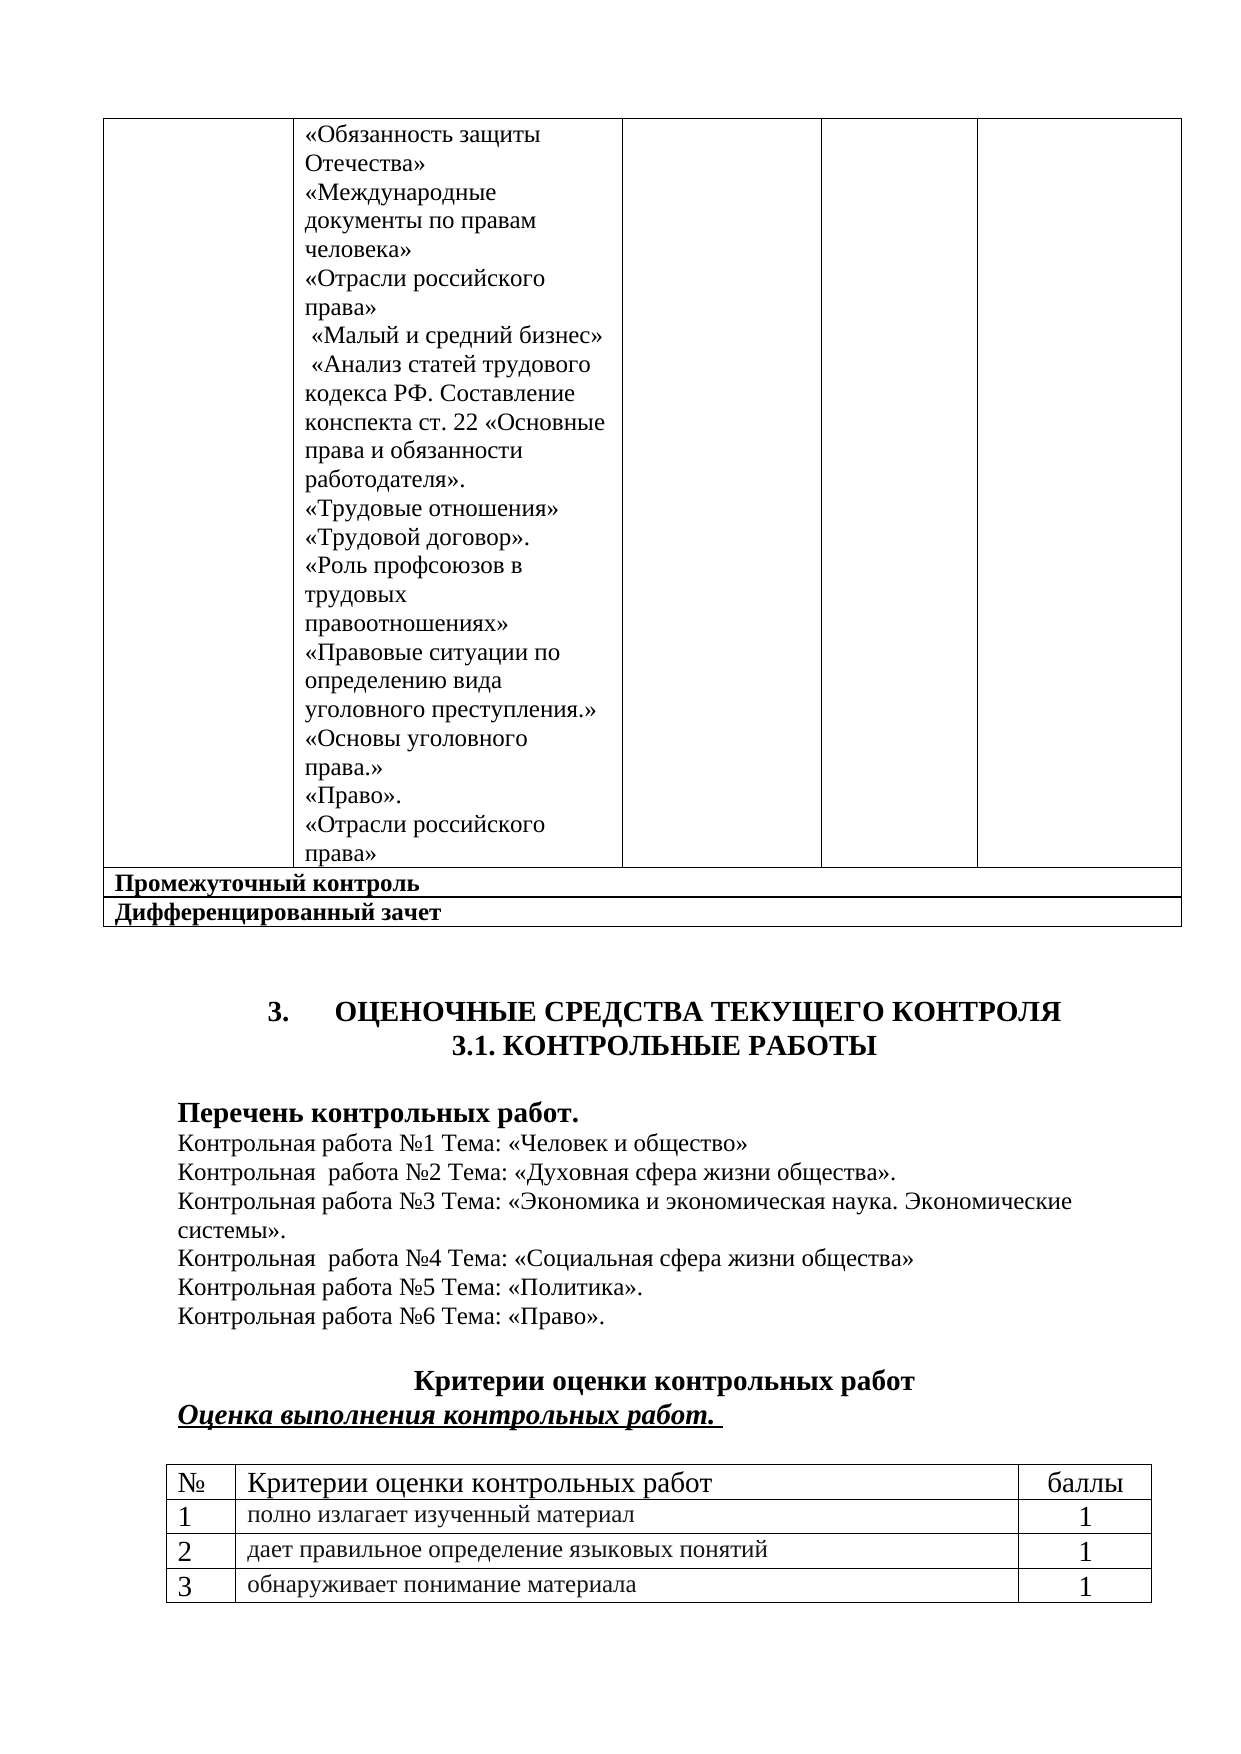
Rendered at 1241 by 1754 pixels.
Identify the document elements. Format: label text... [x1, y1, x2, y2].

text Контрольная работа №5 Тема: «Политика». [177, 1272, 1152, 1301]
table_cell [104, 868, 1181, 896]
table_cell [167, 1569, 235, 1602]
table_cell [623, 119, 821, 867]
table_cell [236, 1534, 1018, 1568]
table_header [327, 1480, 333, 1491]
text 3.1. КОНТРОЛЬНЫЕ работы [177, 1028, 1152, 1061]
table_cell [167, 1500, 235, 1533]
text Контрольная работа №4 Тема: «Социальная сфера жизни общества» [177, 1243, 1152, 1272]
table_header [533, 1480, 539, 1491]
text Критерии оценки контрольных работ [177, 1363, 1152, 1397]
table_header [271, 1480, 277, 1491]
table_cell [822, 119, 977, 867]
text Оценка выполнения контрольных работ. [177, 1397, 1152, 1430]
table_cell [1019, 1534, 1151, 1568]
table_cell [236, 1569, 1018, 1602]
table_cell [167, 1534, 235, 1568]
text Контрольная работа №3 Тема: «Экономика и экономическая наука. Экономические системы». [177, 1186, 1152, 1243]
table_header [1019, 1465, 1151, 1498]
text Перечень контрольных работ. [177, 1095, 1152, 1128]
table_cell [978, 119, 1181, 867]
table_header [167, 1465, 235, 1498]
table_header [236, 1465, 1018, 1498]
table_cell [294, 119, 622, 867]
text Контрольная работа №2 Тема: «Духовная сфера жизни общества». [177, 1157, 1152, 1186]
subtitle ОценочныЕ средствА текущего контроля [177, 994, 1152, 1028]
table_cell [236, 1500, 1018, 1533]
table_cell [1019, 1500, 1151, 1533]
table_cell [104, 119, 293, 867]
text Контрольная работа №6 Тема: «Право». [177, 1301, 1152, 1330]
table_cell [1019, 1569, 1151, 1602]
text Контрольная работа №1 Тема: «Человек и общество» [177, 1128, 1152, 1157]
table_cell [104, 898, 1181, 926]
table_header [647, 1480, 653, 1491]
